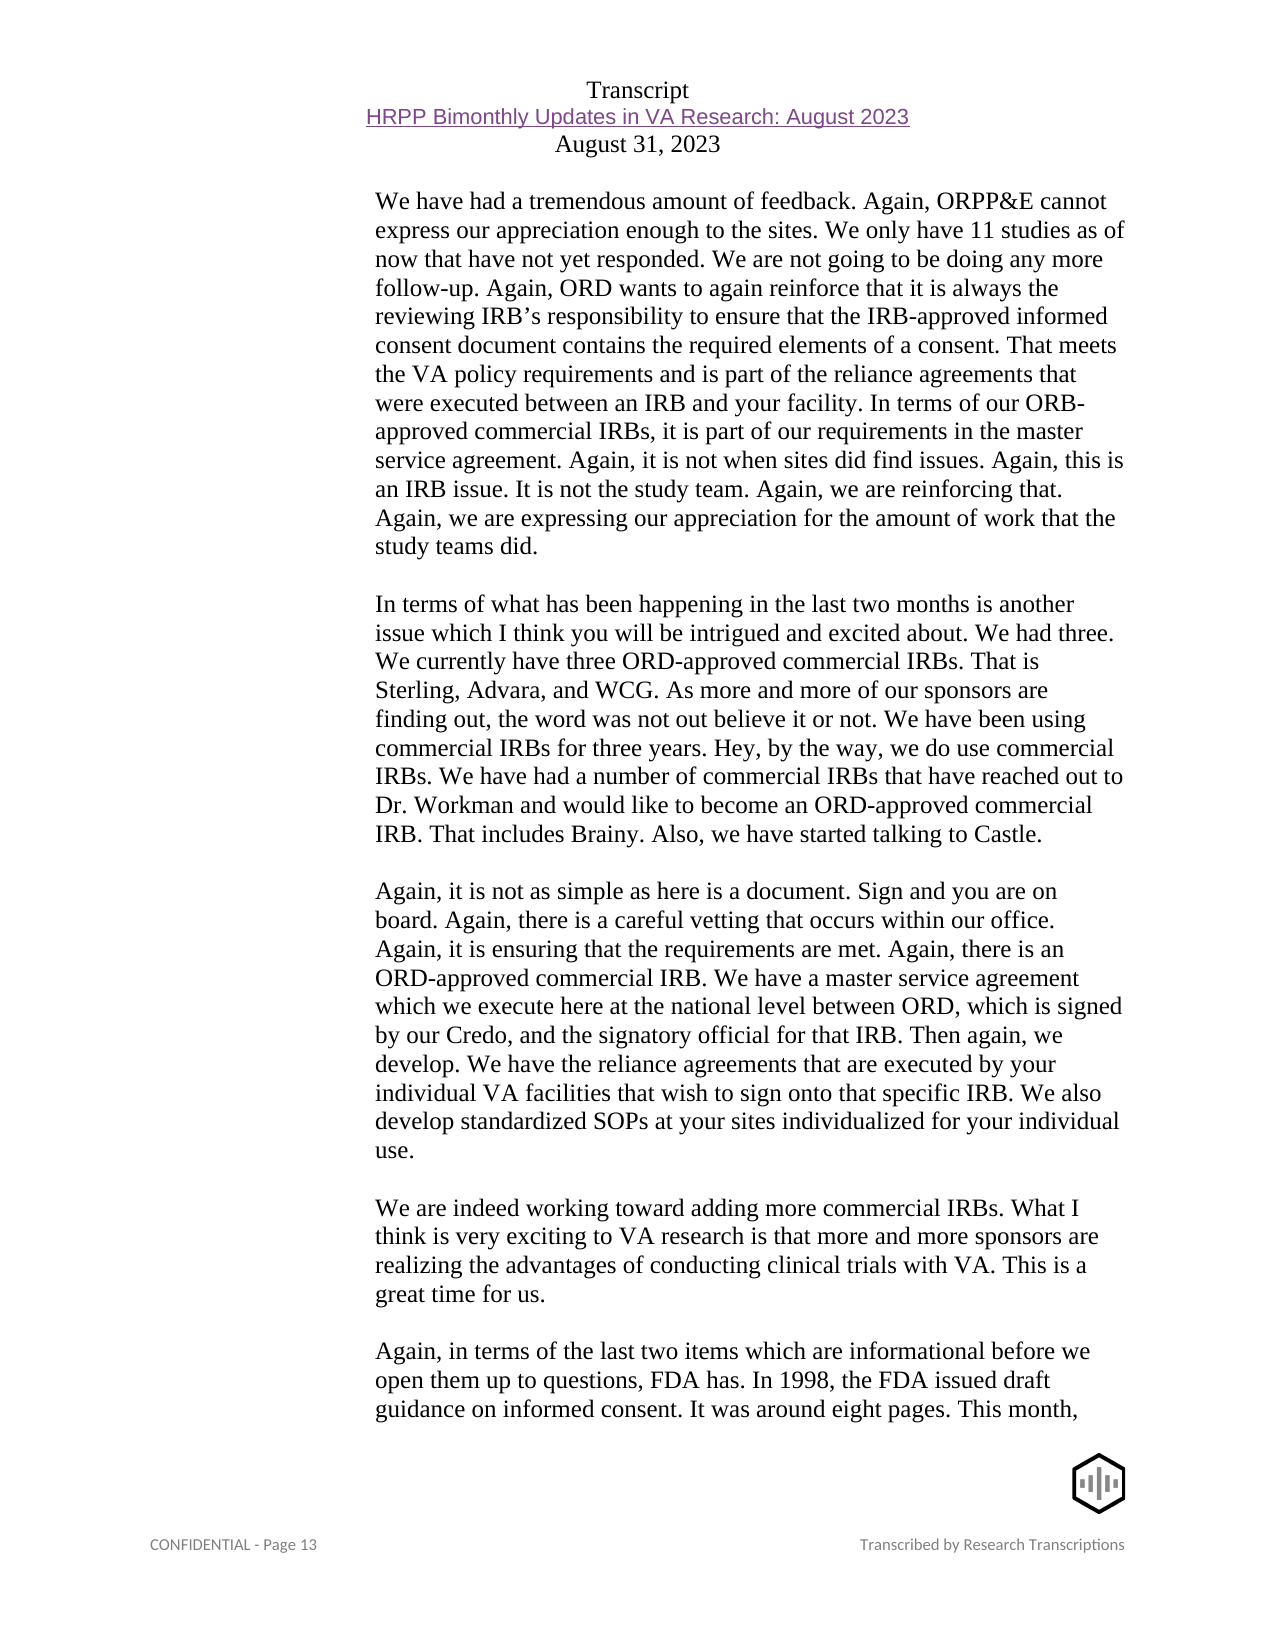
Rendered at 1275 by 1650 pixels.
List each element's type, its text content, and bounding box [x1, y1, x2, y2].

text Again, it is not as simple as here is a document. Sign and you are on board. Again, there is a careful vetting that occurs within our office. Again, it is ensuring that the requirements are met. Again, there is an ORD-approved commercial IRB. We have a master service agreement which we execute here at the national level between ORD, which is signed by our Credo, and the signatory official for that IRB. Then again, we develop. We have the reliance agreements that are executed by your individual VA facilities that wish to sign onto that specific IRB. We also develop standardized SOPs at your sites individualized for your individual use. [150, 876, 1125, 1164]
text In terms of what has been happening in the last two months is another issue which I think you will be intrigued and excited about. We had three. We currently have three ORD-approved commercial IRBs. That is Sterling, Advara, and WCG. As more and more of our sponsors are finding out, the word was not out believe it or not. We have been using commercial IRBs for three years. Hey, by the way, we do use commercial IRBs. We have had a number of commercial IRBs that have reached out to Dr. Workman and would like to become an ORD-approved commercial IRB. That includes Brainy. Also, we have started talking to Castle. [150, 589, 1125, 848]
text We are indeed working toward adding more commercial IRBs. What I think is very exciting to VA research is that more and more sponsors are realizing the advantages of conducting clinical trials with VA. This is a great time for us. [150, 1193, 1125, 1308]
text We have had a tremendous amount of feedback. Again, ORPP&E cannot express our appreciation enough to the sites. We only have 11 studies as of now that have not yet responded. We are not going to be doing any more follow-up. Again, ORD wants to again reinforce that it is always the reviewing IRB’s responsibility to ensure that the IRB-approved informed consent document contains the required elements of a consent. That meets the VA policy requirements and is part of the reliance agreements that were executed between an IRB and your facility. In terms of our ORB-approved commercial IRBs, it is part of our requirements in the master service agreement. Again, it is not when sites did find issues. Again, this is an IRB issue. It is not the study team. Again, we are reinforcing that. Again, we are expressing our appreciation for the amount of work that the study teams did. [150, 186, 1125, 560]
picture [1072, 1453, 1125, 1514]
